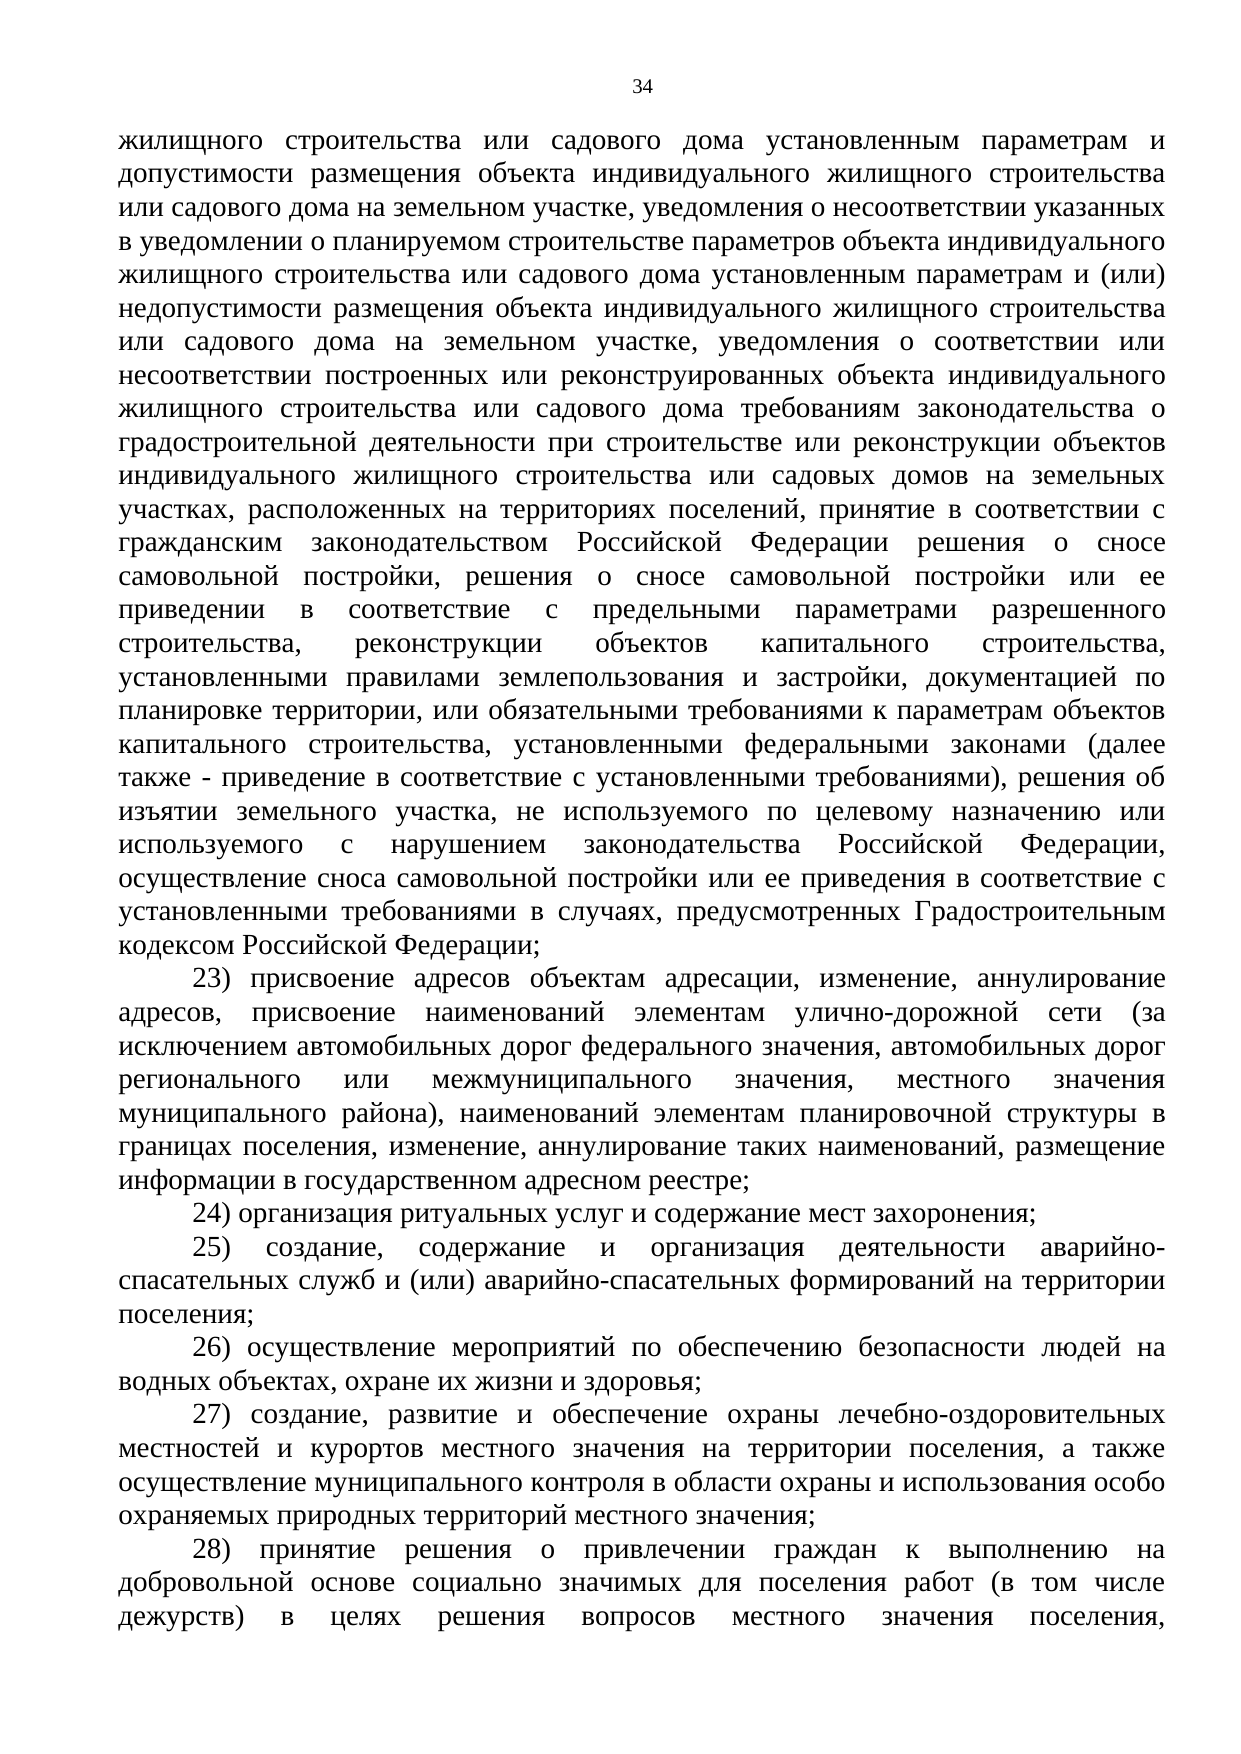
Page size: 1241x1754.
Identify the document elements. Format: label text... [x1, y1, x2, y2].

text 25) создание, содержание и организация деятельности аварийно-спасательных служб и (или) аварийно-спасательных формирований на территории поселения; [118, 1229, 1167, 1329]
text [118, 122, 1167, 961]
text 26) осуществление мероприятий по обеспечению безопасности людей на водных объектах, охране их жизни и здоровья; [118, 1329, 1167, 1397]
text 23) присвоение адресов объектам адресации, изменение, аннулирование адресов, присвоение наименований элементам улично-дорожной сети (за исключением автомобильных дорог федерального значения, автомобильных дорог регионального или межмуниципального значения, местного значения муниципального района), наименований элементам планировочной структуры в границах поселения, изменение, аннулирование таких наименований, размещение информации в государственном адресном реестре; [118, 961, 1167, 1195]
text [118, 1531, 1167, 1631]
list 24) организация ритуальных услуг и содержание мест захоронения; [118, 1195, 1167, 1229]
text 27) создание, развитие и обеспечение охраны лечебно-оздоровительных местностей и курортов местного значения на территории поселения, а также осуществление муниципального контроля в области охраны и использования особо охраняемых природных территорий местного значения; [118, 1397, 1167, 1531]
